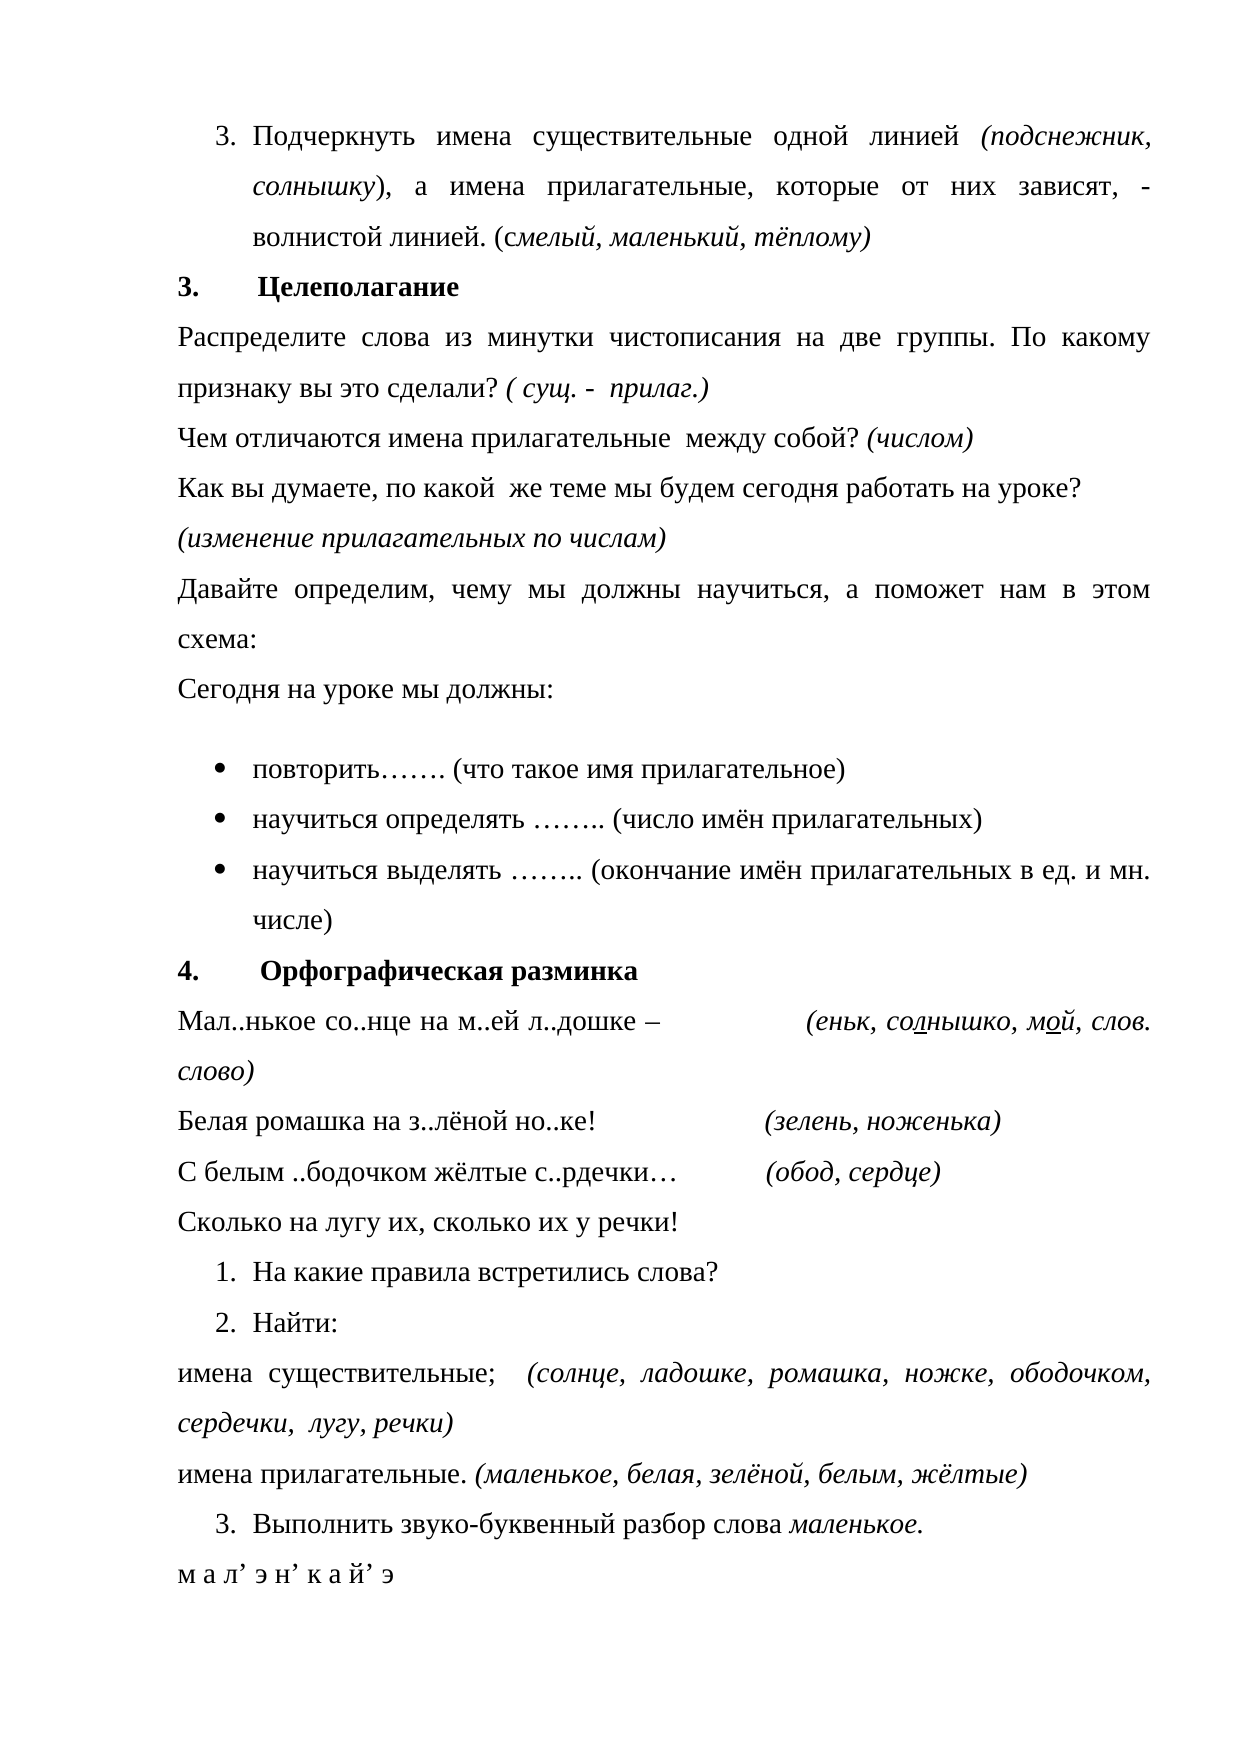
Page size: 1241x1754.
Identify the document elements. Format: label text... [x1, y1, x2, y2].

text 3. Целеполагание [177, 269, 1152, 303]
text имена прилагательные. (маленькое, белая, зелёной, белым, жёлтые) [177, 1456, 1152, 1489]
text Белая ромашка на з..лёной но..ке! (зелень, ноженька) [177, 1103, 1152, 1137]
list Найти: [215, 1305, 1152, 1338]
list Орфографическая разминка [177, 953, 1152, 986]
text Как вы думаете, по какой же теме мы будем сегодня работать на уроке? [177, 470, 1152, 504]
list Выполнить звуко-буквенный разбор слова маленькое. [215, 1506, 1152, 1539]
text Сколько на лугу их, сколько их у речки! [177, 1204, 1152, 1238]
text Мал..нькое со..нце на м..ей л..дошке – (еньк, солнышко, мой, слов. слово) [177, 1003, 1152, 1087]
text м а л’ э н’ к а й’ э [177, 1556, 1152, 1590]
text Распределите слова из минутки чистописания на две группы. По какому признаку вы это сделали? ( сущ. - прилаг.) [177, 319, 1152, 403]
list На какие правила встретились слова? [215, 1254, 1152, 1288]
text имена существительные; (солнце, ладошке, ромашка, ножке, ободочком, сердечки, лугу, речки) [177, 1355, 1152, 1439]
text С белым ..бодочком жёлтые с..рдечки… (обод, сердце) [177, 1154, 1152, 1187]
text Давайте определим, чему мы должны научиться, а поможет нам в этом схема: [177, 571, 1152, 655]
list Подчеркнуть имена существительные одной линией (подснежник, солнышку), а имена прилагательные, которые от них зависят, - волнистой линией. (смелый, маленький, тёплому) [215, 118, 1152, 252]
text Чем отличаются имена прилагательные между собой? (числом) [177, 420, 1152, 453]
text Сегодня на уроке мы должны: [177, 672, 1152, 705]
list научиться выделять …….. (окончание имён прилагательных в ед. и мн. числе) [215, 852, 1152, 936]
text (изменение прилагательных по числам) [177, 521, 1152, 554]
list повторить……. (что такое имя прилагательное) [215, 751, 1152, 785]
list научиться определять …….. (число имён прилагательных) [215, 801, 1152, 835]
